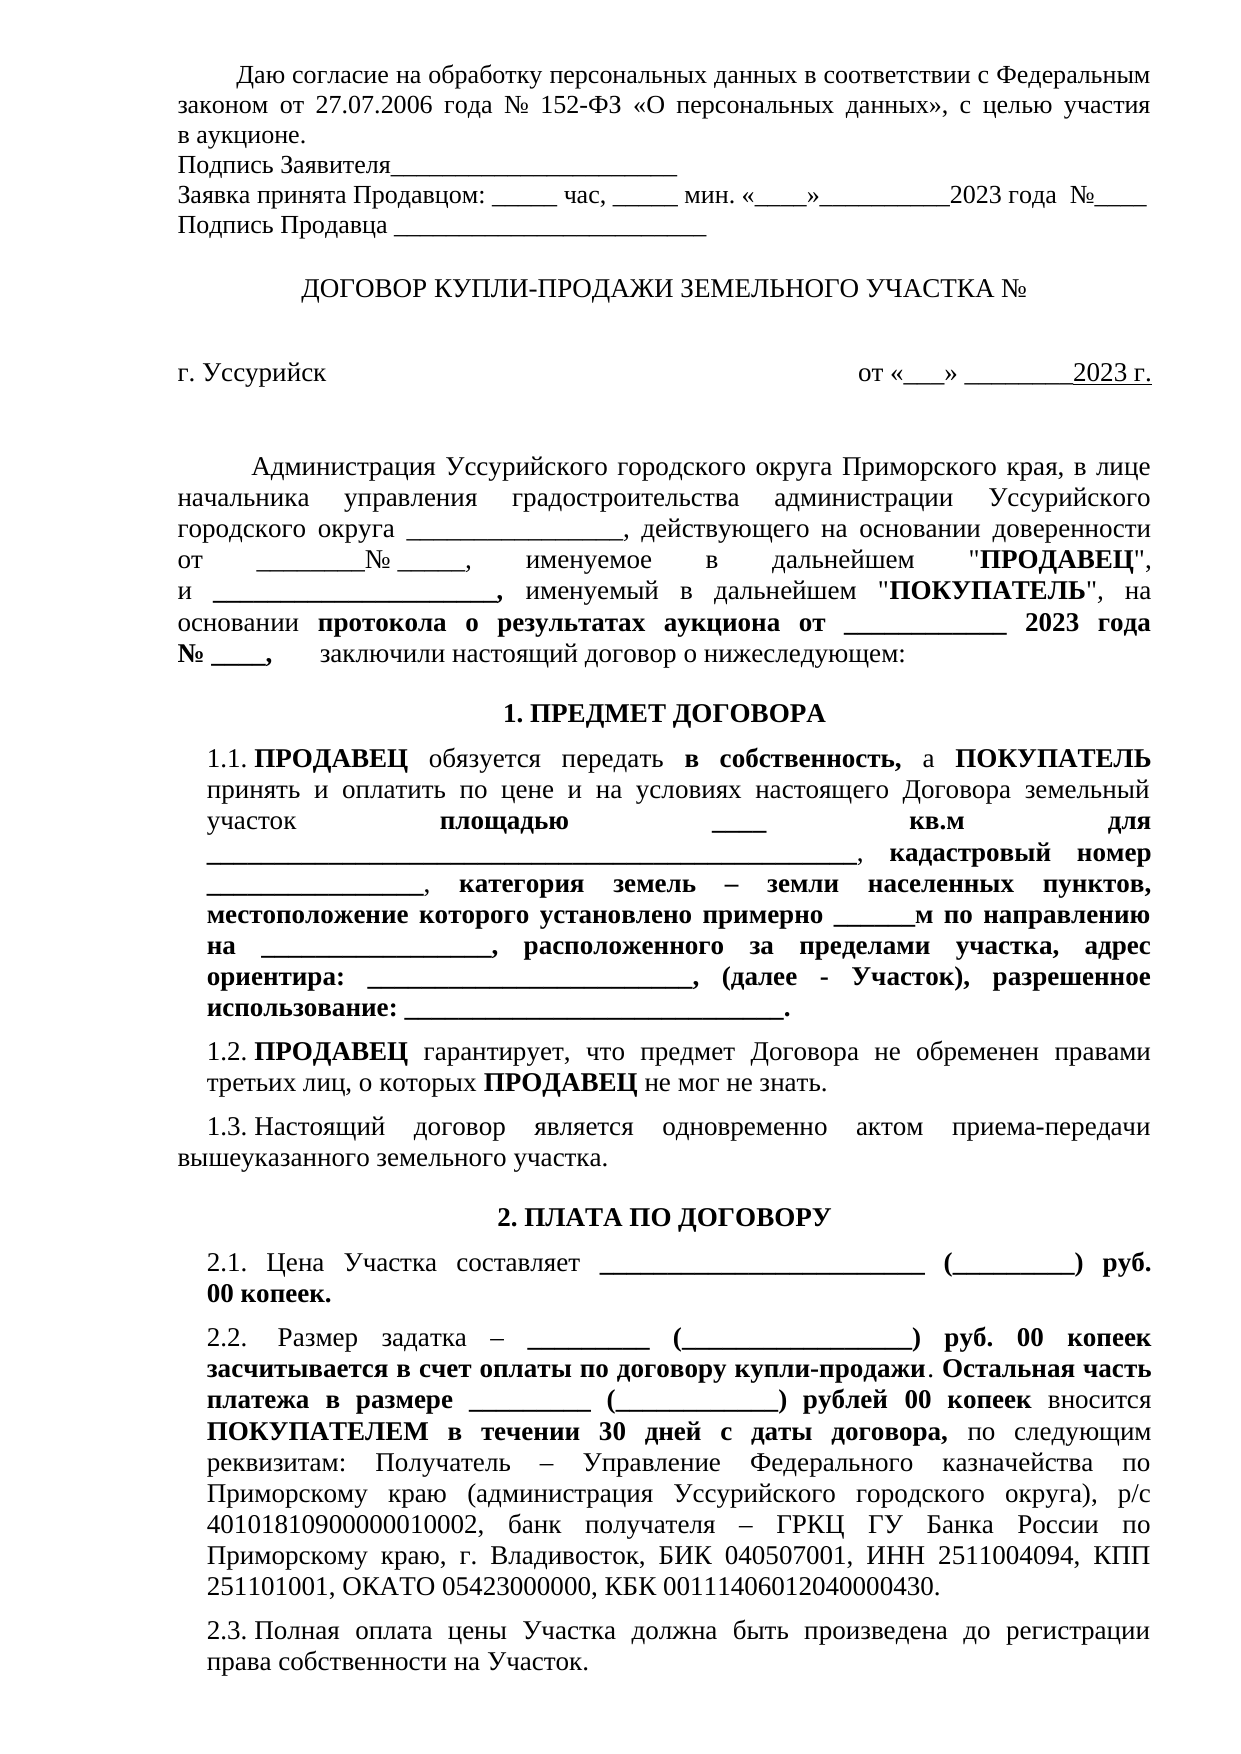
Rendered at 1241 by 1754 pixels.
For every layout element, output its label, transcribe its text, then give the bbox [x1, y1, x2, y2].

text ДОГОВОР КУПЛИ-ПРОДАЖИ ЗЕМЕЛЬНОГО УЧАСТКА № [177, 273, 1152, 304]
text 1.1. ПРОДАВЕЦ обязуется передать в собственность, а ПОКУПАТЕЛЬ принять и оплатить по цене и на условиях настоящего Договора земельный участок площадью ____ кв.м для ________________________________________________, кадастровый номер ________________, категория земель – земли населенных пунктов, местоположение которого установлено примерно ______м по направлению на _________________, расположенного за пределами участка, адрес ориентира: ________________________, (далее - Участок), разрешенное использование: ____________________________. [207, 742, 1152, 1022]
text 2.3. Полная оплата цены Участка должна быть произведена до регистрации права собственности на Участок. [207, 1614, 1152, 1676]
text 1.3. Настоящий договор является одновременно актом приема-передачи вышеуказанного земельного участка. [177, 1110, 1152, 1172]
text 2.1. Цена Участка составляет ________________________ (_________) руб. 00 копеек. [207, 1246, 1152, 1309]
table_header от «___» ________2023 г. [663, 325, 1163, 388]
text 1.2. ПРОДАВЕЦ гарантирует, что предмет Договора не обременен правами третьих лиц, о которых ПРОДАВЕЦ не мог не знать. [207, 1035, 1152, 1097]
text 2. ПЛАТА ПО ДОГОВОРУ [177, 1201, 1152, 1232]
text Подпись Заявителя______________________ [177, 149, 1152, 179]
text 2.2. Размер задатка – _________ (_________________) руб. 00 копеек засчитывается в счет оплаты по договору купли-продажи. Остальная часть платежа в размере _________ (____________) рублей 00 копеек вносится ПОКУПАТЕЛЕМ в течении 30 дней с даты договора, по следующим реквизитам: Получатель – Управление Федерального казначейства по Приморскому краю (администрация Уссурийского городского округа), р/с 40101810900000010002, банк получателя – ГРКЦ ГУ Банка России по Приморскому краю, г. Владивосток, БИК 040507001, ИНН 2511004094, КПП 251101001, ОКАТО 05423000000, КБК 00111406012040000430. [207, 1321, 1152, 1601]
text 1. ПРЕДМЕТ ДОГОВОРА [177, 697, 1152, 728]
text Заявка принята Продавцом: _____ час, _____ мин. «____»__________2023 года №____ [177, 179, 1152, 209]
text Даю согласие на обработку персональных данных в соответствии с Федеральным законом от 27.07.2006 года № 152-ФЗ «О персональных данных», с целью участия в аукционе. [177, 59, 1152, 149]
text Администрация Уссурийского городского округа Приморского края, в лице начальника управления градостроительства администрации Уссурийского городского округа ________________, действующего на основании доверенности от ________№ _____, именуемое в дальнейшем "ПРОДАВЕЦ", и _____________________, именуемый в дальнейшем "ПОКУПАТЕЛЬ", на основании протокола о результатах аукциона от ____________ 2023 года № ____, заключили настоящий договор о нижеследующем: [177, 450, 1152, 668]
table_header г. Уссурийск [166, 325, 662, 388]
text Подпись Продавца ________________________ [177, 209, 1152, 239]
